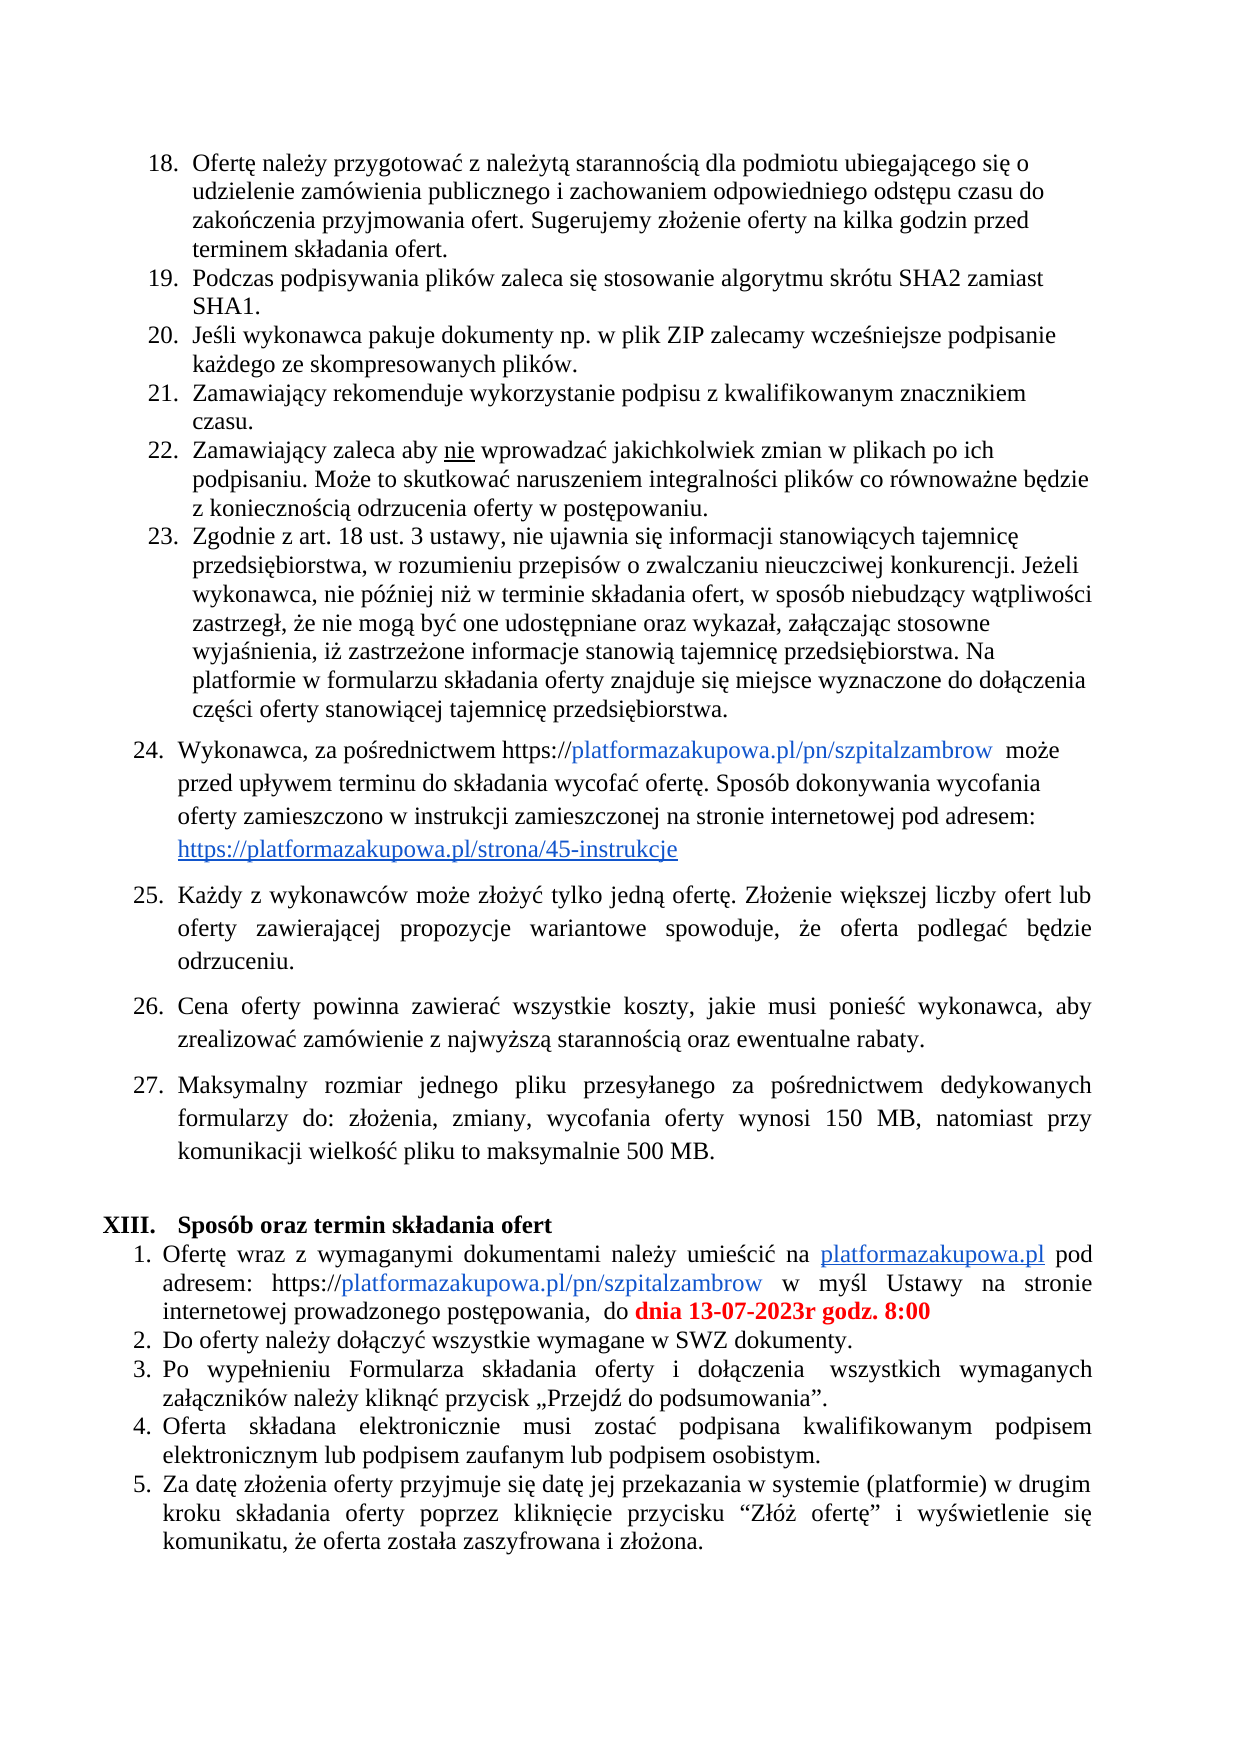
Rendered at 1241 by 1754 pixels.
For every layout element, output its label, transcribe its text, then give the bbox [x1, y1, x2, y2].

list Wykonawca, za pośrednictwem https://platformazakupowa.pl/pn/szpitalzambrow może przed upływem terminu do składania wycofać ofertę. Sposób dokonywania wycofania oferty zamieszczono w instrukcji zamieszczonej na stronie internetowej pod adresem: https://platformazakupowa.pl/strona/45-instrukcje [133, 735, 1093, 863]
list Zamawiający zaleca aby nie wprowadzać jakichkolwiek zmian w plikach po ich podpisaniu. Może to skutkować naruszeniem integralności plików co równoważne będzie z koniecznością odrzucenia oferty w postępowaniu. [148, 435, 1093, 521]
list Oferta składana elektronicznie musi zostać podpisana kwalifikowanym podpisem elektronicznym lub podpisem zaufanym lub podpisem osobistym. [133, 1411, 1093, 1469]
list Zamawiający rekomenduje wykorzystanie podpisu z kwalifikowanym znacznikiem czasu. [148, 378, 1093, 435]
list Sposób oraz termin składania ofert [102, 1210, 1093, 1239]
list Maksymalny rozmiar jednego pliku przesyłanego za pośrednictwem dedykowanych formularzy do: złożenia, zmiany, wycofania oferty wynosi 150 MB, natomiast przy komunikacji wielkość pliku to maksymalnie 500 MB. [133, 1070, 1093, 1164]
list Za datę złożenia oferty przyjmuje się datę jej przekazania w systemie (platformie) w drugim kroku składania oferty poprzez kliknięcie przycisku “Złóż ofertę” i wyświetlenie się komunikatu, że oferta została zaszyfrowana i złożona. [133, 1469, 1093, 1555]
list Po wypełnieniu Formularza składania oferty i dołączenia wszystkich wymaganych załączników należy kliknąć przycisk „Przejdź do podsumowania”. [133, 1354, 1093, 1411]
list Podczas podpisywania plików zaleca się stosowanie algorytmu skrótu SHA2 zamiast SHA1. [148, 263, 1093, 320]
list Każdy z wykonawców może złożyć tylko jedną ofertę. Złożenie większej liczby ofert lub oferty zawierającej propozycje wariantowe spowoduje, że oferta podlegać będzie odrzuceniu. [133, 880, 1093, 974]
list Jeśli wykonawca pakuje dokumenty np. w plik ZIP zalecamy wcześniejsze podpisanie każdego ze skompresowanych plików. [148, 320, 1093, 378]
list Do oferty należy dołączyć wszystkie wymagane w SWZ dokumenty. [133, 1325, 1093, 1354]
list Cena oferty powinna zawierać wszystkie koszty, jakie musi ponieść wykonawca, aby zrealizować zamówienie z najwyższą starannością oraz ewentualne rabaty. [133, 991, 1093, 1053]
list Zgodnie z art. 18 ust. 3 ustawy, nie ujawnia się informacji stanowiących tajemnicę przedsiębiorstwa, w rozumieniu przepisów o zwalczaniu nieuczciwej konkurencji. Jeżeli wykonawca, nie później niż w terminie składania ofert, w sposób niebudzący wątpliwości zastrzegł, że nie mogą być one udostępniane oraz wykazał, załączając stosowne wyjaśnienia, iż zastrzeżone informacje stanowią tajemnicę przedsiębiorstwa. Na platformie w formularzu składania oferty znajduje się miejsce wyznaczone do dołączenia części oferty stanowiącej tajemnicę przedsiębiorstwa. [148, 521, 1093, 723]
list Ofertę należy przygotować z należytą starannością dla podmiotu ubiegającego się o udzielenie zamówienia publicznego i zachowaniem odpowiedniego odstępu czasu do zakończenia przyjmowania ofert. Sugerujemy złożenie oferty na kilka godzin przed terminem składania ofert. [148, 148, 1093, 263]
list Ofertę wraz z wymaganymi dokumentami należy umieścić na platformazakupowa.pl pod adresem: https://platformazakupowa.pl/pn/szpitalzambrow w myśl Ustawy na stronie internetowej prowadzonego postępowania, do dnia 13-07-2023r godz. 8:00 [133, 1239, 1093, 1325]
